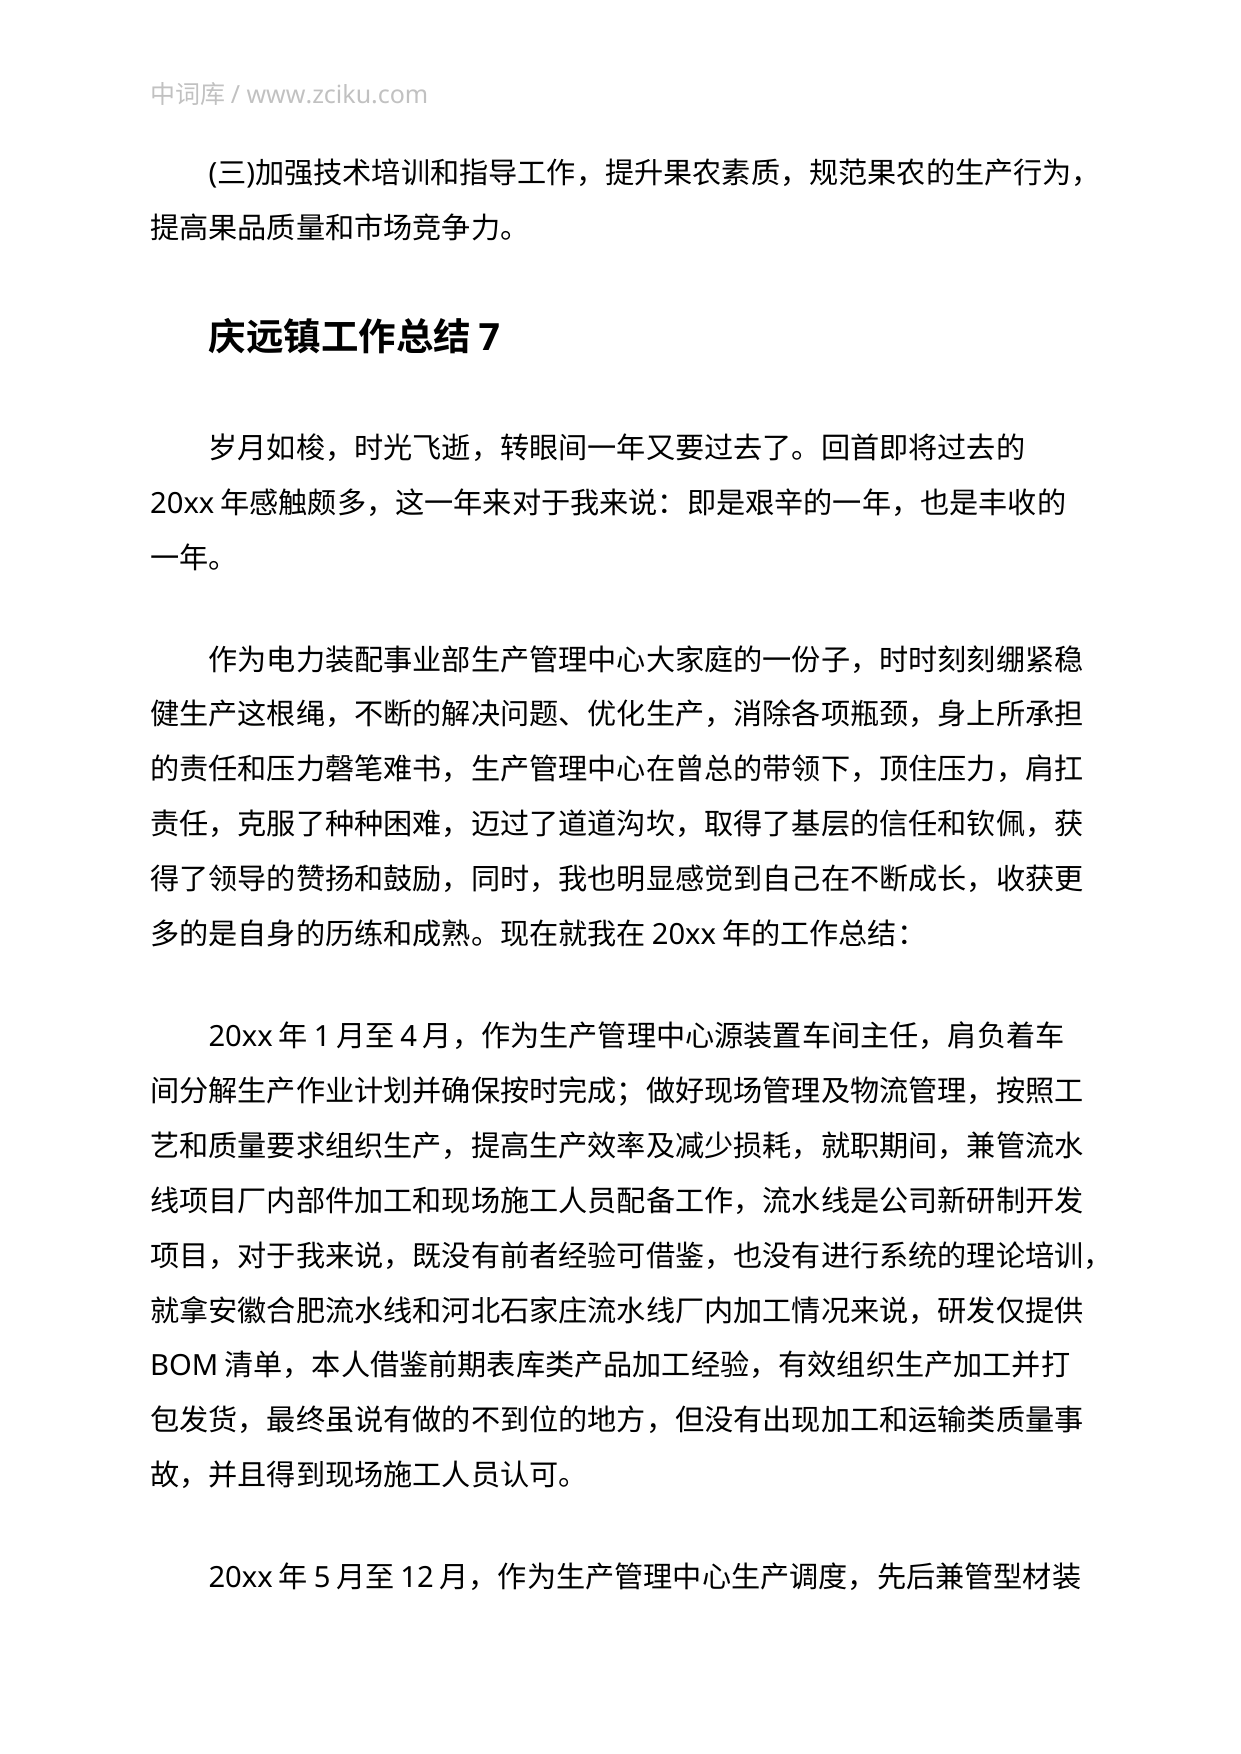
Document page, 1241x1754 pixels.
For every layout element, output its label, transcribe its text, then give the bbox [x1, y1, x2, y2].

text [150, 1554, 1090, 1596]
text 庆远镇工作总结7 [150, 307, 1090, 361]
text 岁月如梭，时光飞逝，转眼间一年又要过去了。回首即将过去的20xx年感触颇多，这一年来对于我来说：即是艰辛的一年，也是丰收的一年。 [150, 424, 1090, 577]
text 20xx年1月至4月，作为生产管理中心源装置车间主任，肩负着车间分解生产作业计划并确保按时完成；做好现场管理及物流管理，按照工艺和质量要求组织生产，提高生产效率及减少损耗，就职期间，兼管流水线项目厂内部件加工和现场施工人员配备工作，流水线是公司新研制开发项目，对于我来说，既没有前者经验可借鉴，也没有进行系统的理论培训，就拿安徽合肥流水线和河北石家庄流水线厂内加工情况来说，研发仅提供BOM清单，本人借鉴前期表库类产品加工经验，有效组织生产加工并打包发货，最终虽说有做的不到位的地方，但没有出现加工和运输类质量事故，并且得到现场施工人员认可。 [150, 1012, 1090, 1494]
text (三)加强技术培训和指导工作，提升果农素质，规范果农的生产行为，提高果品质量和市场竞争力。 [150, 150, 1090, 247]
text 作为电力装配事业部生产管理中心大家庭的一份子，时时刻刻绷紧稳健生产这根绳，不断的解决问题、优化生产，消除各项瓶颈，身上所承担的责任和压力磬笔难书，生产管理中心在曾总的带领下，顶住压力，肩扛责任，克服了种种困难，迈过了道道沟坎，取得了基层的信任和钦佩，获得了领导的赞扬和鼓励，同时，我也明显感觉到自己在不断成长，收获更多的是自身的历练和成熟。现在就我在20xx年的工作总结： [150, 636, 1090, 953]
